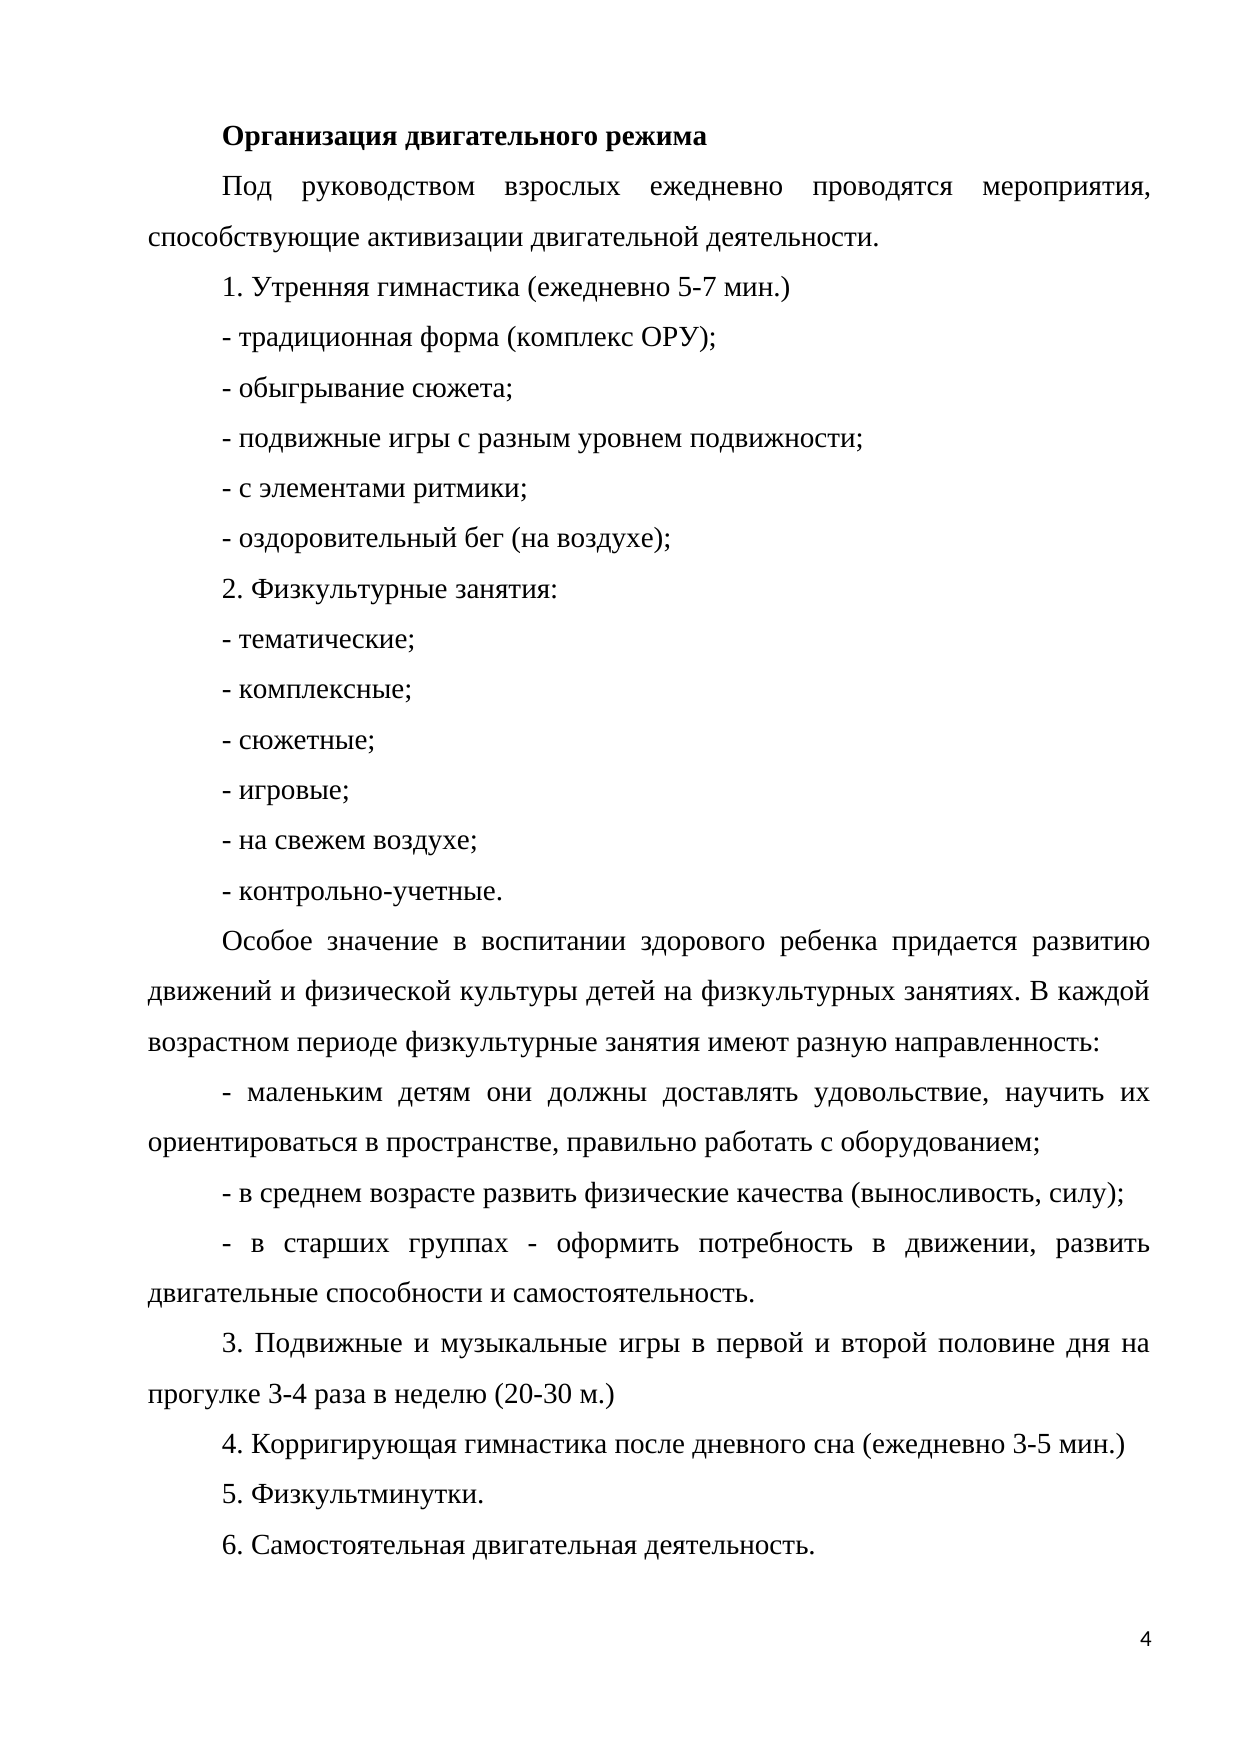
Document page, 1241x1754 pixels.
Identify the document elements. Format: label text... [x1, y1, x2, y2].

text - подвижные игры с разным уровнем подвижности; [148, 420, 1152, 453]
text 2. Физкультурные занятия: [148, 571, 1152, 604]
text - обыгрывание сюжета; [148, 370, 1152, 403]
text - на свежем воздухе; [148, 822, 1152, 856]
text 1. Утренняя гимнастика (ежедневно 5-7 мин.) [148, 269, 1152, 303]
text 3. Подвижные и музыкальные игры в первой и второй половине дня на прогулке 3-4 раза в неделю (20-30 м.) [148, 1326, 1152, 1409]
text 4. Корригирующая гимнастика после дневного сна (ежедневно 3-5 мин.) [148, 1426, 1152, 1460]
text - сюжетные; [148, 722, 1152, 755]
text 6. Самостоятельная двигательная деятельность. [148, 1527, 1152, 1560]
text Организация двигательного режима [148, 118, 1152, 152]
text - контрольно-учетные. [148, 873, 1152, 906]
text 5. Физкультминутки. [148, 1477, 1152, 1510]
text - тематические; [148, 621, 1152, 655]
text - с элементами ритмики; [148, 470, 1152, 504]
text - традиционная форма (комплекс ОРУ); [148, 319, 1152, 353]
text - маленьким детям они должны доставлять удовольствие, научить их ориентироваться в пространстве, правильно работать с оборудованием; [148, 1074, 1152, 1158]
text - оздоровительный бег (на воздухе); [148, 521, 1152, 554]
text - в старших группах - оформить потребность в движении, развить двигательные способности и самостоятельность. [148, 1225, 1152, 1309]
text - игровые; [148, 772, 1152, 806]
text - комплексные; [148, 672, 1152, 705]
text Особое значение в воспитании здорового ребенка придается развитию движений и физической культуры детей на физкультурных занятиях. В каждой возрастном периоде физкультурные занятия имеют разную направленность: [148, 923, 1152, 1057]
text Под руководством взрослых ежедневно проводятся мероприятия, способствующие активизации двигательной деятельности. [148, 168, 1152, 252]
text - в среднем возрасте развить физические качества (выносливость, силу); [148, 1175, 1152, 1208]
